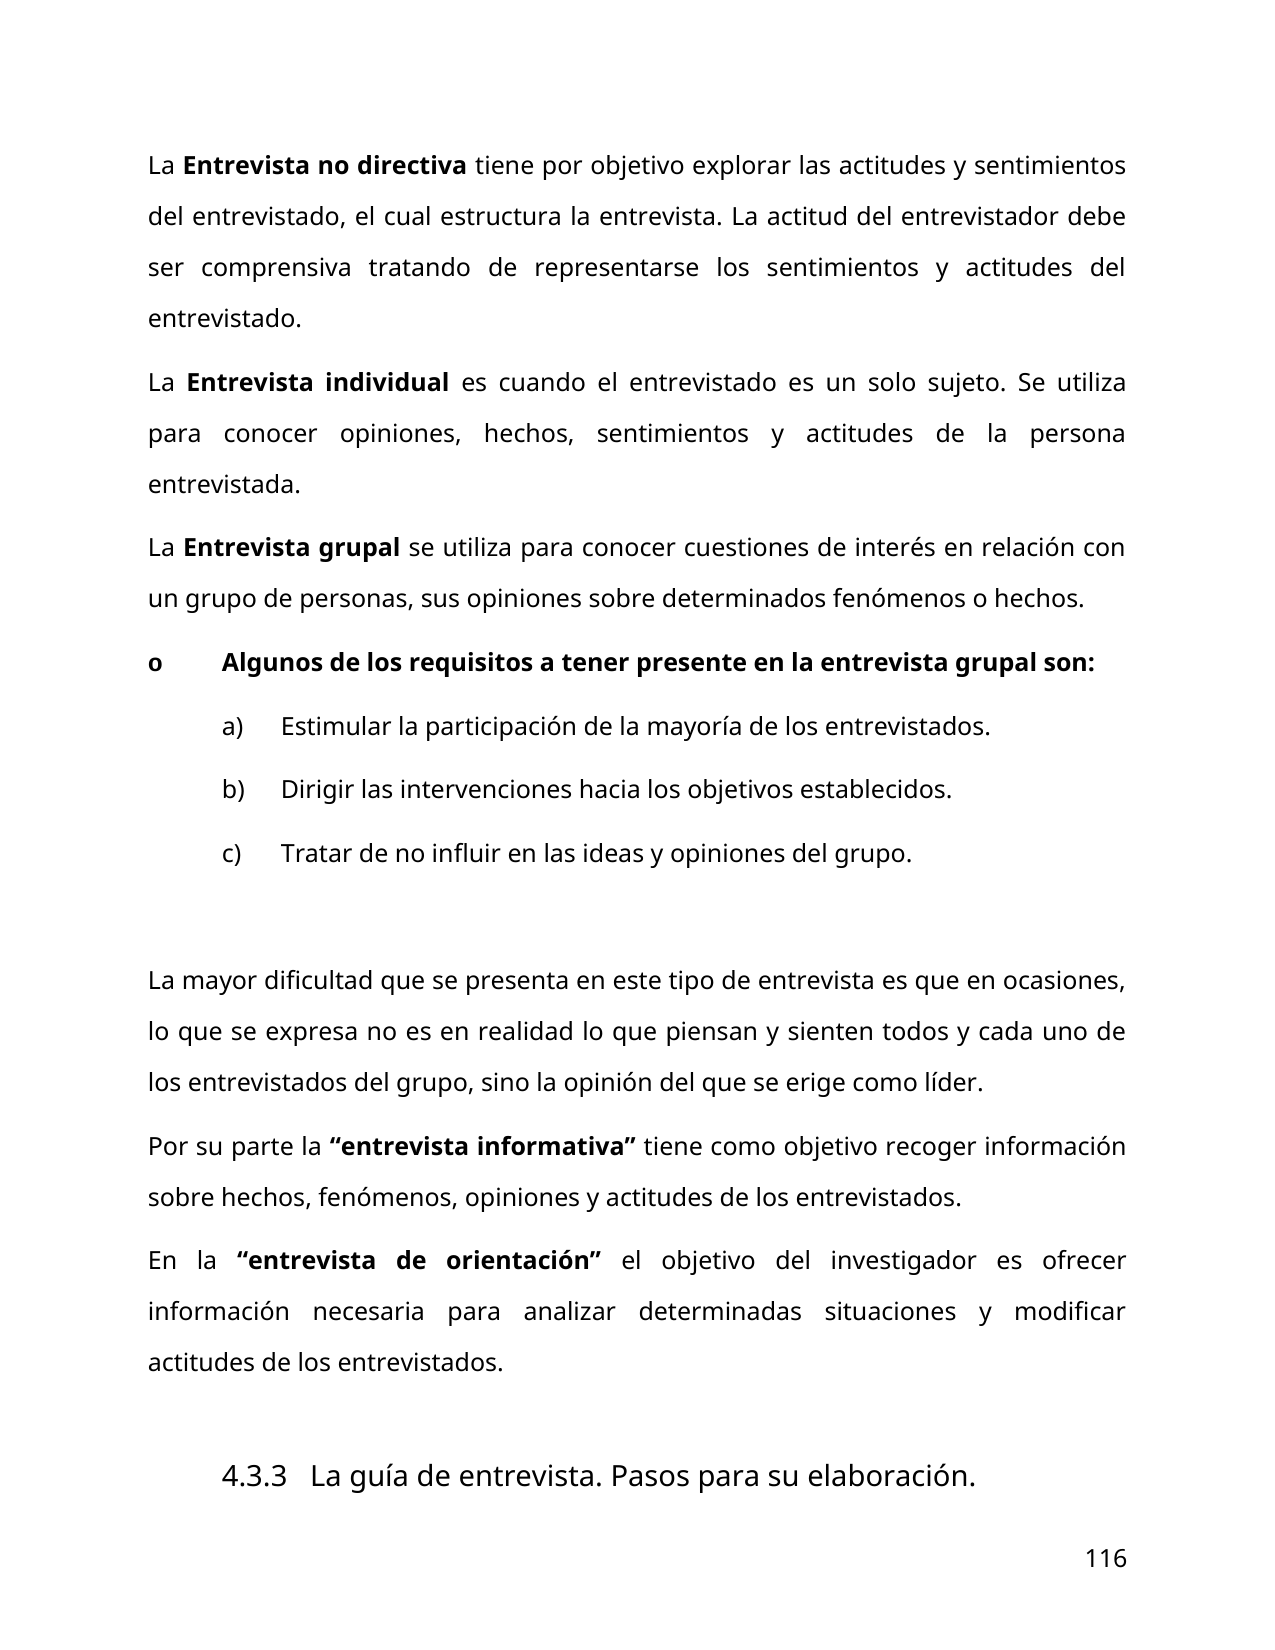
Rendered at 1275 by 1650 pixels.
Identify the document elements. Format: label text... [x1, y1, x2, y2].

text La Entrevista grupal se utiliza para conocer cuestiones de interés en relación con un grupo de personas, sus opiniones sobre determinados fenómenos o hechos. [148, 530, 1127, 615]
text 4.3.3 La guía de entrevista. Pasos para su elaboración. [222, 1455, 1127, 1495]
text La Entrevista individual es cuando el entrevistado es un solo sujeto. Se utiliza para conocer opiniones, hechos, sentimientos y actitudes de la persona entrevistada. [148, 364, 1127, 501]
text La Entrevista no directiva tiene por objetivo explorar las actitudes y sentimientos del entrevistado, el cual estructura la entrevista. La actitud del entrevistador debe ser comprensiva tratando de representarse los sentimientos y actitudes del entrevistado. [148, 148, 1127, 335]
list Dirigir las intervenciones hacia los objetivos establecidos. [222, 772, 1127, 806]
text La mayor dificultad que se presenta en este tipo de entrevista es que en ocasiones, lo que se expresa no es en realidad lo que piensan y sienten todos y cada uno de los entrevistados del grupo, sino la opinión del que se erige como líder. [148, 963, 1127, 1099]
text Por su parte la “entrevista informativa” tiene como objetivo recoger información sobre hechos, fenómenos, opiniones y actitudes de los entrevistados. [148, 1128, 1127, 1213]
text En la “entrevista de orientación” el objetivo del investigador es ofrecer información necesaria para analizar determinadas situaciones y modificar actitudes de los entrevistados. [148, 1243, 1127, 1379]
list Tratar de no influir en las ideas y opiniones del grupo. [222, 836, 1127, 869]
list Estimular la participación de la mayoría de los entrevistados. [222, 708, 1127, 742]
list Algunos de los requisitos a tener presente en la entrevista grupal son: [148, 644, 1127, 679]
